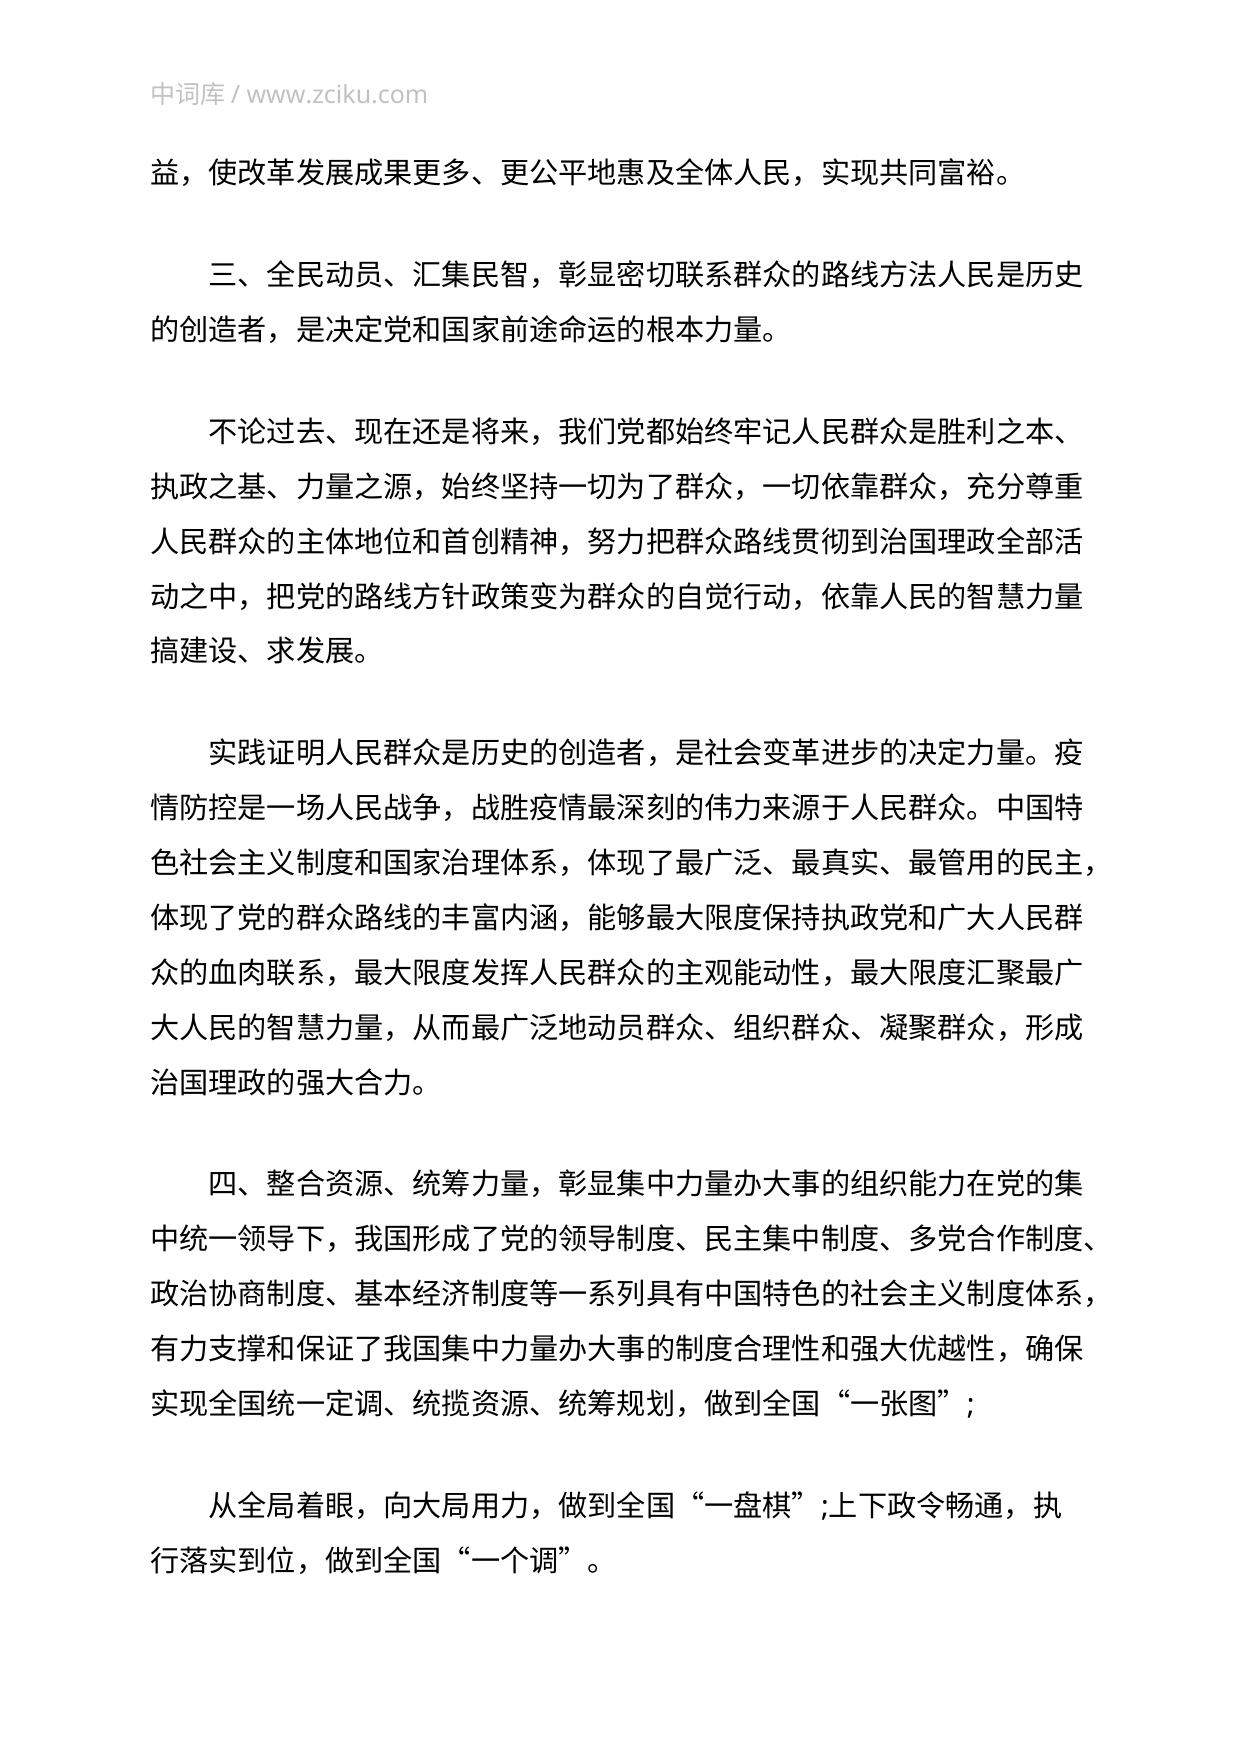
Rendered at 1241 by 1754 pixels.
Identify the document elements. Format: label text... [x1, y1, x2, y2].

text 不论过去、现在还是将来，我们党都始终牢记人民群众是胜利之本、执政之基、力量之源，始终坚持一切为了群众，一切依靠群众，充分尊重人民群众的主体地位和首创精神，努力把群众路线贯彻到治国理政全部活动之中，把党的路线方针政策变为群众的自觉行动，依靠人民的智慧力量搞建设、求发展。 [150, 408, 1090, 670]
text 实践证明人民群众是历史的创造者，是社会变革进步的决定力量。疫情防控是一场人民战争，战胜疫情最深刻的伟力来源于人民群众。中国特色社会主义制度和国家治理体系，体现了最广泛、最真实、最管用的民主，体现了党的群众路线的丰富内涵，能够最大限度保持执政党和广大人民群众的血肉联系，最大限度发挥人民群众的主观能动性，最大限度汇聚最广大人民的智慧力量，从而最广泛地动员群众、组织群众、凝聚群众，形成治国理政的强大合力。 [150, 730, 1090, 1101]
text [150, 150, 1090, 192]
text 四、整合资源、统筹力量，彰显集中力量办大事的组织能力在党的集中统一领导下，我国形成了党的领导制度、民主集中制度、多党合作制度、政治协商制度、基本经济制度等一系列具有中国特色的社会主义制度体系，有力支撑和保证了我国集中力量办大事的制度合理性和强大优越性，确保实现全国统一定调、统揽资源、统筹规划，做到全国“一张图”; [150, 1161, 1090, 1423]
text 从全局着眼，向大局用力，做到全国“一盘棋”;上下政令畅通，执行落实到位，做到全国“一个调”。 [150, 1482, 1090, 1580]
text 三、全民动员、汇集民智，彰显密切联系群众的路线方法人民是历史的创造者，是决定党和国家前途命运的根本力量。 [150, 252, 1090, 349]
